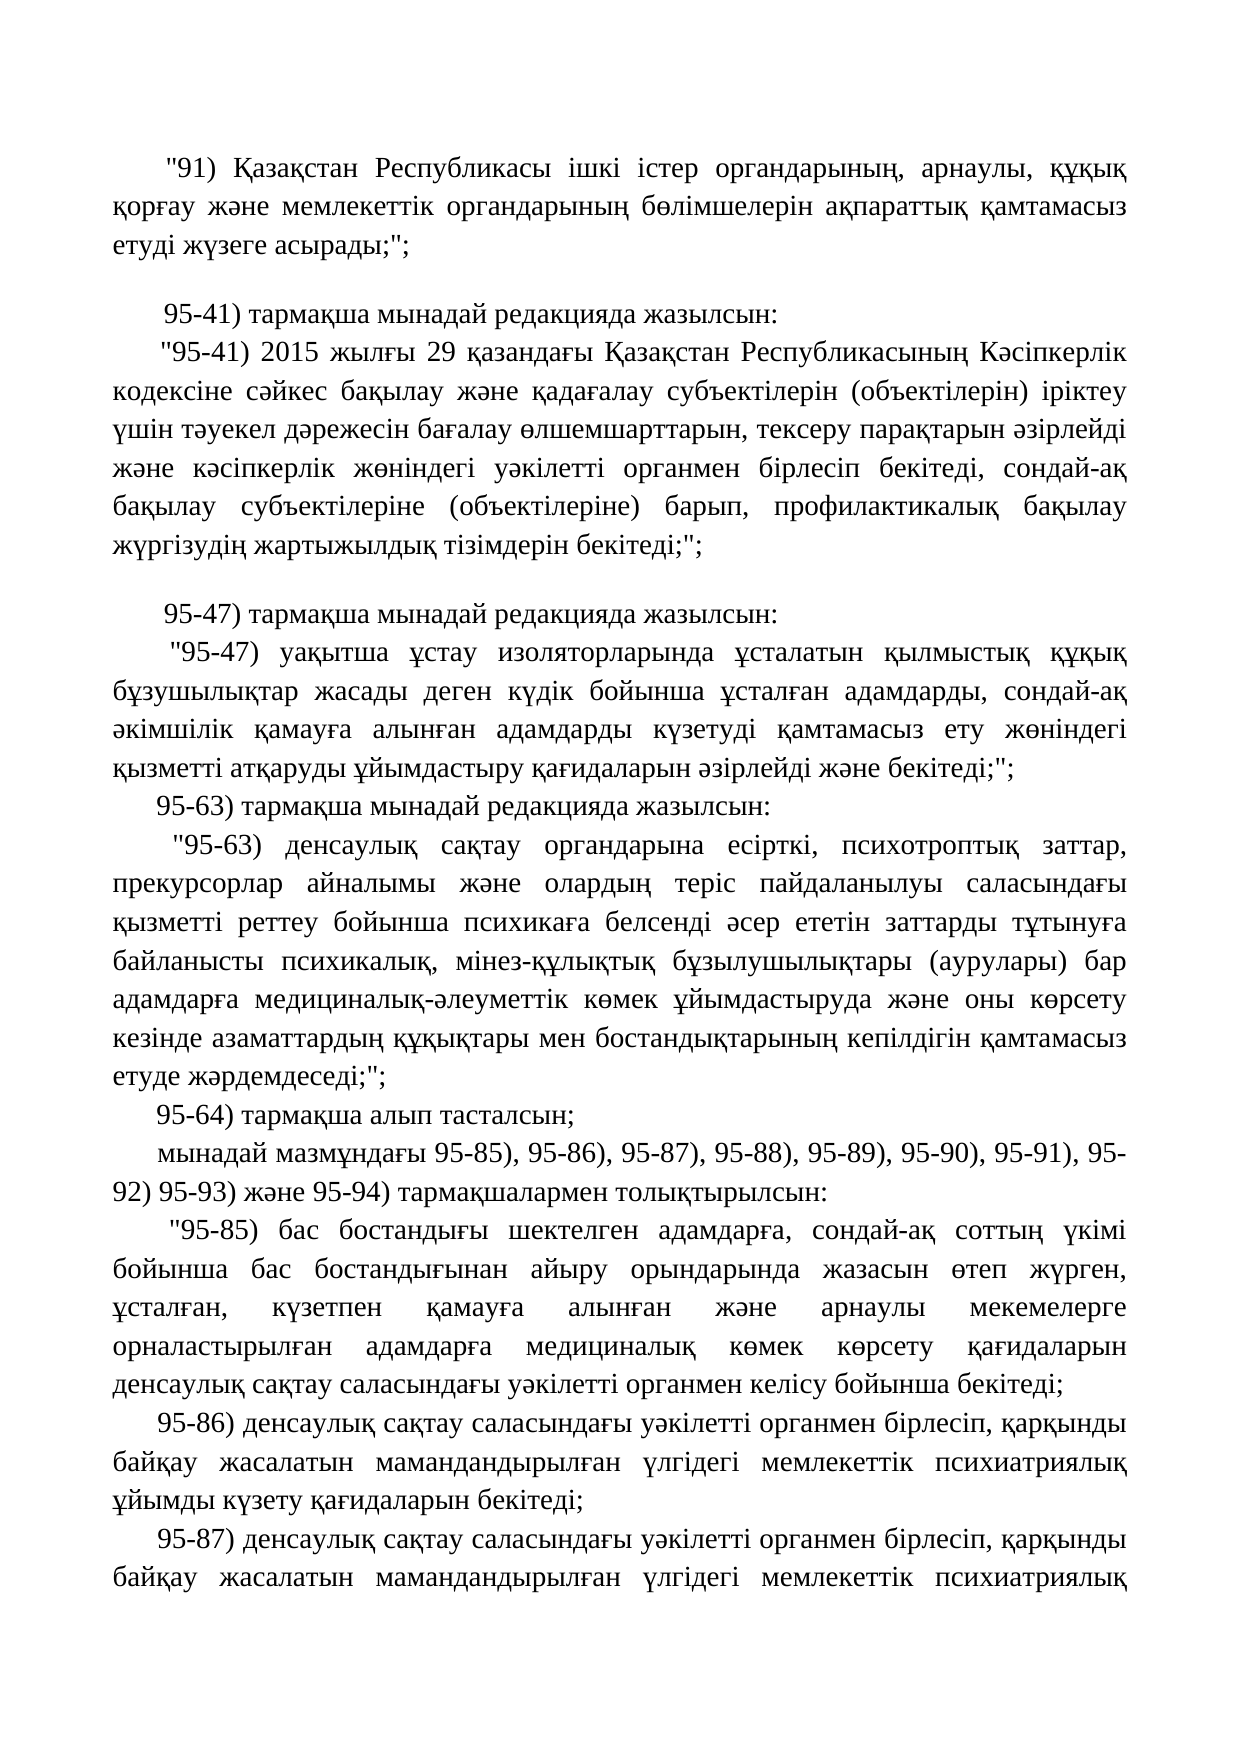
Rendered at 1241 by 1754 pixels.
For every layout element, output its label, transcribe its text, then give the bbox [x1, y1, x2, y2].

text "91) Қазақстан Республикасы ішкі істер органдарының, арнаулы, құқық қорғау және мемлекеттік органдарының бөлімшелерін ақпараттық қамтамасыз етуді жүзеге асырады;"; [112, 150, 1128, 261]
text 95-47) тармақша мынадай редакцияда жазылсын: [112, 596, 1128, 629]
text мынадай мазмұндағы 95-85), 95-86), 95-87), 95-88), 95-89), 95-90), 95-91), 95-92) 95-93) және 95-94) тармақшалармен толықтырылсын: [112, 1135, 1128, 1207]
text 95-41) тармақша мынадай редакцияда жазылсын: [112, 296, 1128, 329]
text "95-63) денсаулық сақтау органдарына есiрткi, психотроптық заттар, прекурсорлар айналымы және олардың теріс пайдаланылуы саласындағы қызметтi реттеу бойынша психикаға белсенді әсер ететін заттарды тұтынуға байланысты психикалық, мінез-құлықтық бұзылушылықтары (аурулары) бар адамдарға медициналық-әлеуметтiк көмек ұйымдастыруда және оны көрсету кезiнде азаматтардың құқықтары мен бостандықтарының кепiлдiгін қамтамасыз етуде жәрдемдеседi;"; [112, 827, 1128, 1092]
text 95-86) денсаулық сақтау саласындағы уәкілетті органмен бірлесіп, қарқынды байқау жасалатын мамандандырылған үлгідегі мемлекеттік психиатриялық ұйымды күзету қағидаларын бекітеді; [112, 1405, 1128, 1516]
text 95-64) тармақша алып тасталсын; [112, 1097, 1128, 1130]
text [112, 1521, 1128, 1593]
text "95-47) уақытша ұстау изоляторларында ұсталатын қылмыстық құқық бұзушылықтар жасады деген күдік бойынша ұсталған адамдарды, сондай-ақ әкімшілік қамауға алынған адамдарды күзетуді қамтамасыз ету жөніндегі қызметті атқаруды ұйымдастыру қағидаларын әзірлейді және бекітеді;"; [112, 634, 1128, 783]
text "95-85) бас бостандығы шектелген адамдарға, сондай-ақ соттың үкімі бойынша бас бостандығынан айыру орындарында жазасын өтеп жүрген, ұсталған, күзетпен қамауға алынған және арнаулы мекемелерге орналастырылған адамдарға медициналық көмек көрсету қағидаларын денсаулық сақтау саласындағы уәкілетті органмен келісу бойынша бекітеді; [112, 1212, 1128, 1400]
text 95-63) тармақша мынадай редакцияда жазылсын: [112, 788, 1128, 822]
text "95-41) 2015 жылғы 29 қазандағы Қазақстан Республикасының Кәсіпкерлік кодексіне сәйкес бақылау және қадағалау субъектілерін (объектілерін) іріктеу үшін тәуекел дәрежесін бағалау өлшемшарттарын, тексеру парақтарын әзірлейді және кәсіпкерлік жөніндегі уәкілетті органмен бірлесіп бекітеді, сондай-ақ бақылау субъектілеріне (объектілеріне) барып, профилактикалық бақылау жүргізудің жартыжылдық тізімдерін бекітеді;"; [112, 334, 1128, 561]
